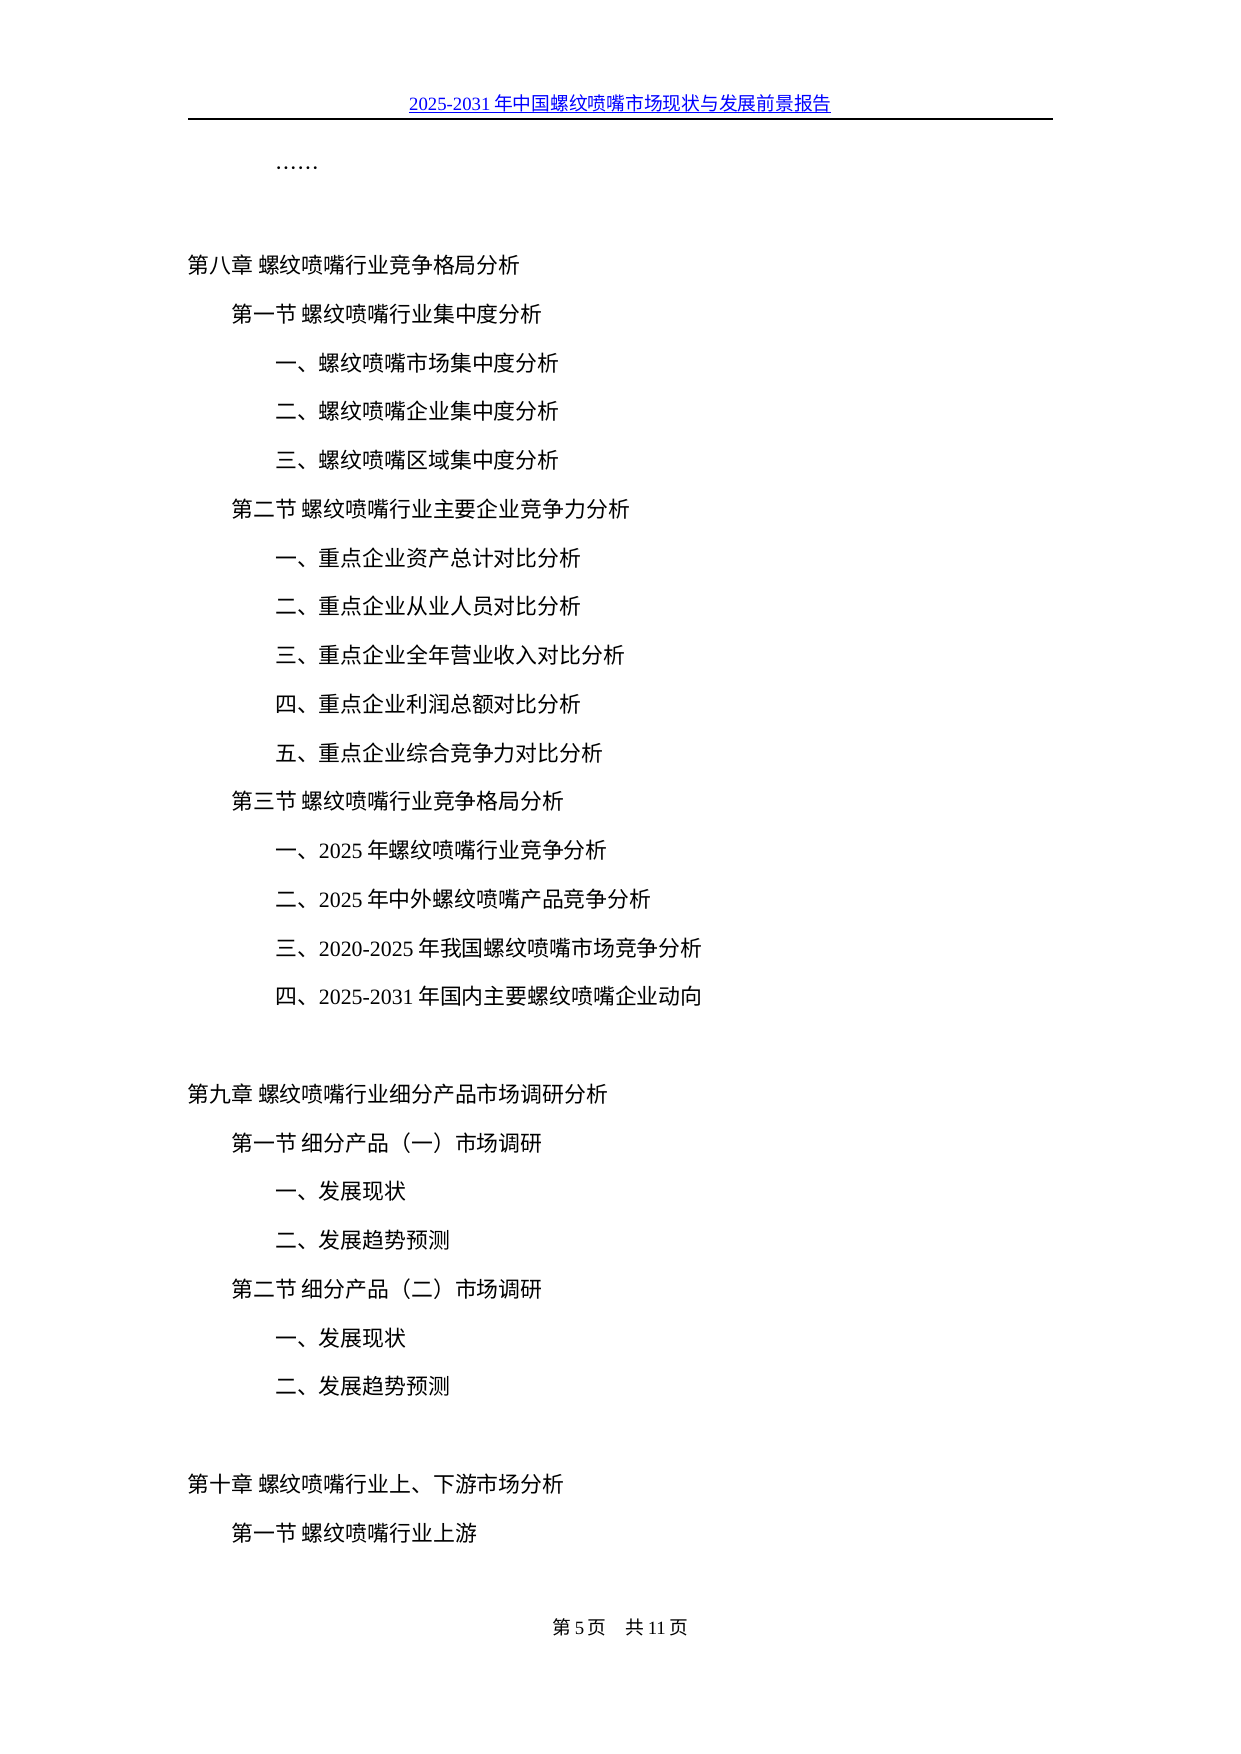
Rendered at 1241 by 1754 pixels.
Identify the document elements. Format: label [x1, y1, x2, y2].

text [187, 150, 1053, 1548]
